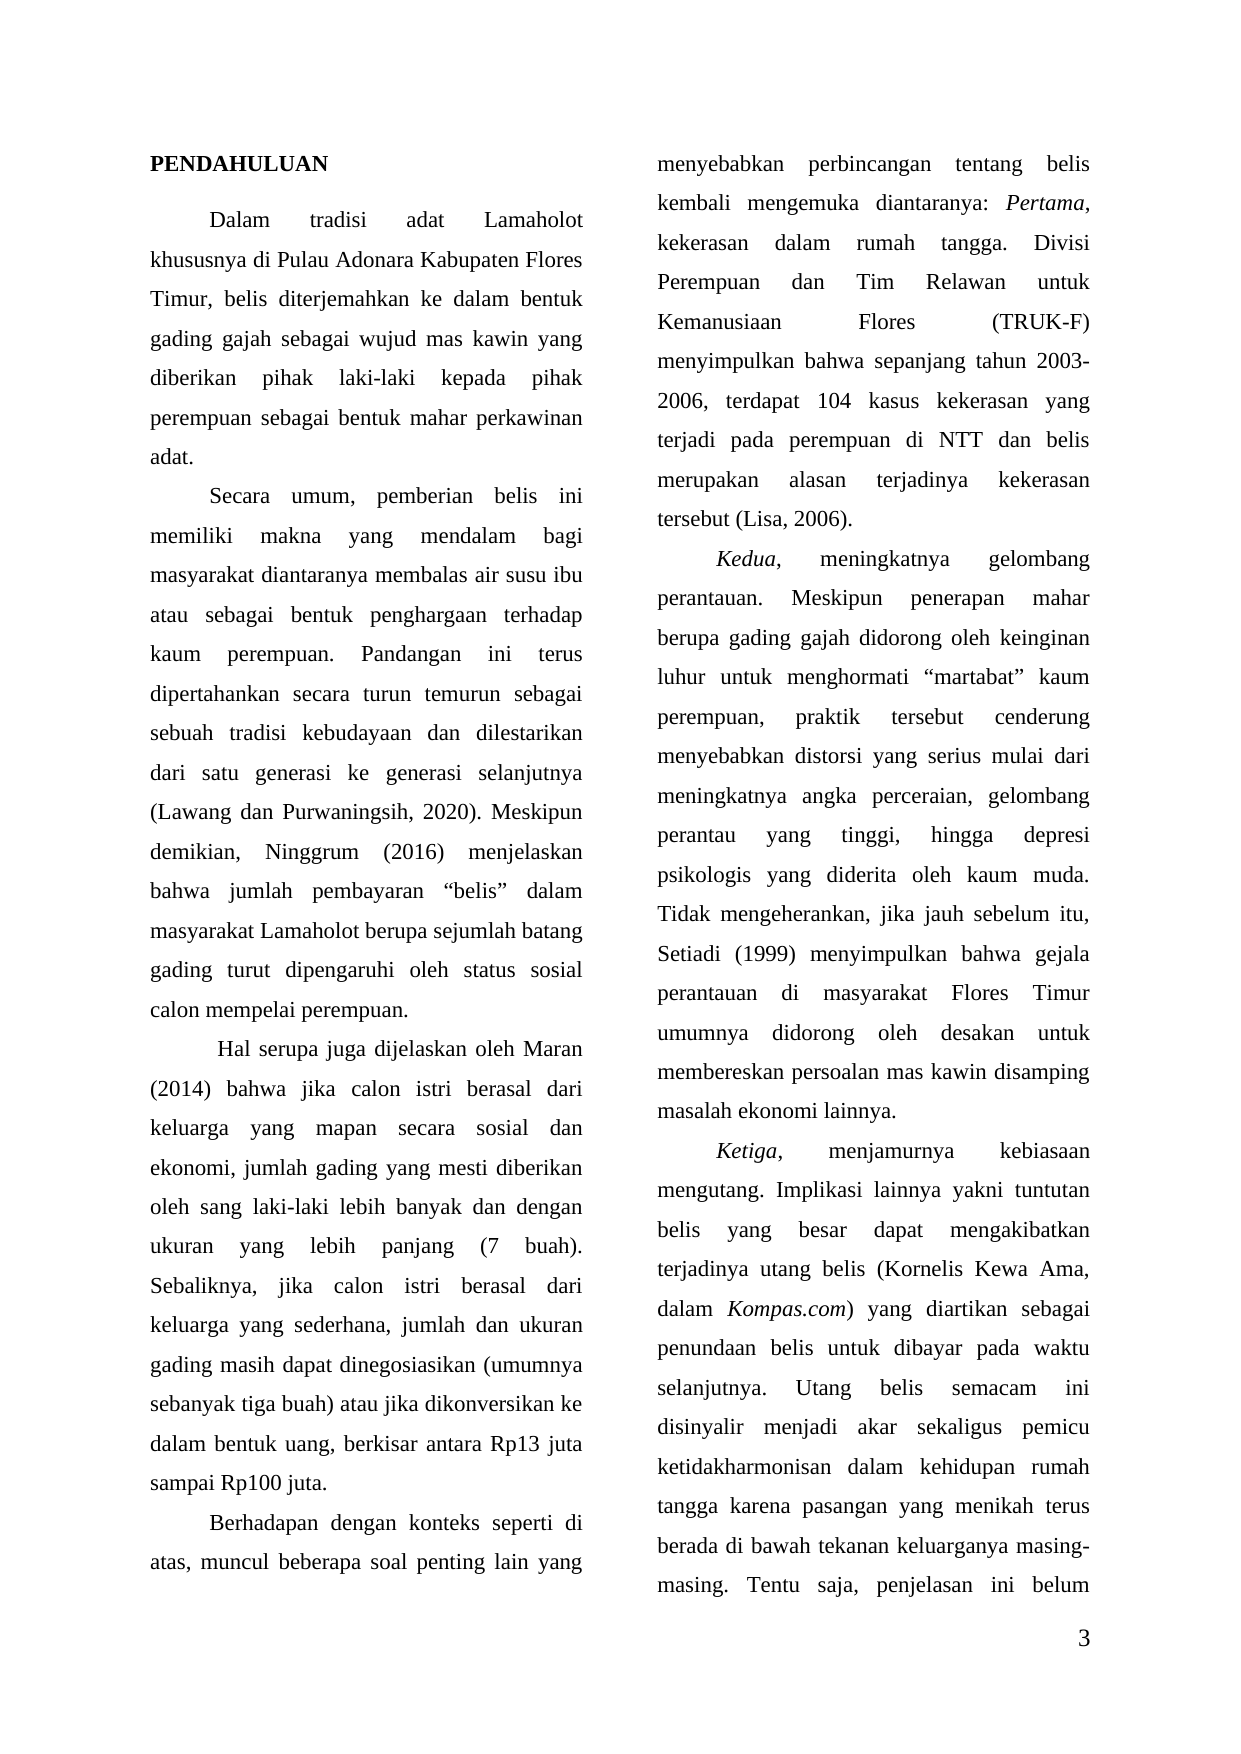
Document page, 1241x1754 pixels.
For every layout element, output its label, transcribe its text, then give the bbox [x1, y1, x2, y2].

text PENDAHULUAN [150, 150, 583, 176]
text Dalam tradisi adat Lamaholot khususnya di Pulau Adonara Kabupaten Flores Timur, belis diterjemahkan ke dalam bentuk gading gajah sebagai wujud mas kawin yang diberikan pihak laki-laki kepada pihak perempuan sebagai bentuk mahar perkawinan adat. [150, 206, 583, 469]
text Berhadapan dengan konteks seperti di atas, muncul beberapa soal penting lain yang menyebabkan perbincangan tentang belis kembali mengemuka diantaranya: Pertama, kekerasan dalam rumah tangga. Divisi Perempuan dan Tim Relawan untuk Kemanusiaan Flores (TRUK-F) menyimpulkan bahwa sepanjang tahun 2003-2006, terdapat 104 kasus kekerasan yang terjadi pada perempuan di NTT dan belis merupakan alasan terjadinya kekerasan tersebut (Lisa, 2006). [150, 1509, 583, 1575]
text Berhadapan dengan konteks seperti di atas, muncul beberapa soal penting lain yang menyebabkan perbincangan tentang belis kembali mengemuka diantaranya: Pertama, kekerasan dalam rumah tangga. Divisi Perempuan dan Tim Relawan untuk Kemanusiaan Flores (TRUK-F) menyimpulkan bahwa sepanjang tahun 2003-2006, terdapat 104 kasus kekerasan yang terjadi pada perempuan di NTT dan belis merupakan alasan terjadinya kekerasan tersebut (Lisa, 2006). [657, 150, 1090, 532]
text Kedua, meningkatnya gelombang perantauan. Meskipun penerapan mahar berupa gading gajah didorong oleh keinginan luhur untuk menghormati “martabat” kaum perempuan, praktik tersebut cenderung menyebabkan distorsi yang serius mulai dari meningkatnya angka perceraian, gelombang perantau yang tinggi, hingga depresi psikologis yang diderita oleh kaum muda. Tidak mengeherankan, jika jauh sebelum itu, Setiadi (1999) menyimpulkan bahwa gejala perantauan di masyarakat Flores Timur umumnya didorong oleh desakan untuk membereskan persoalan mas kawin disamping masalah ekonomi lainnya. [657, 545, 1090, 1124]
text Hal serupa juga dijelaskan oleh Maran (2014) bahwa jika calon istri berasal dari keluarga yang mapan secara sosial dan ekonomi, jumlah gading yang mesti diberikan oleh sang laki-laki lebih banyak dan dengan ukuran yang lebih panjang (7 buah). Sebaliknya, jika calon istri berasal dari keluarga yang sederhana, jumlah dan ukuran gading masih dapat dinegosiasikan (umumnya sebanyak tiga buah) atau jika dikonversikan ke dalam bentuk uang, berkisar antara Rp13 juta sampai Rp100 juta. [150, 1035, 583, 1496]
text Secara umum, pemberian belis ini memiliki makna yang mendalam bagi masyarakat diantaranya membalas air susu ibu atau sebagai bentuk penghargaan terhadap kaum perempuan. Pandangan ini terus dipertahankan secara turun temurun sebagai sebuah tradisi kebudayaan dan dilestarikan dari satu generasi ke generasi selanjutnya (Lawang dan Purwaningsih, 2020). Meskipun demikian, Ninggrum (2016) menjelaskan bahwa jumlah pembayaran “belis” dalam masyarakat Lamaholot berupa sejumlah batang gading turut dipengaruhi oleh status sosial calon mempelai perempuan. [150, 482, 583, 1022]
